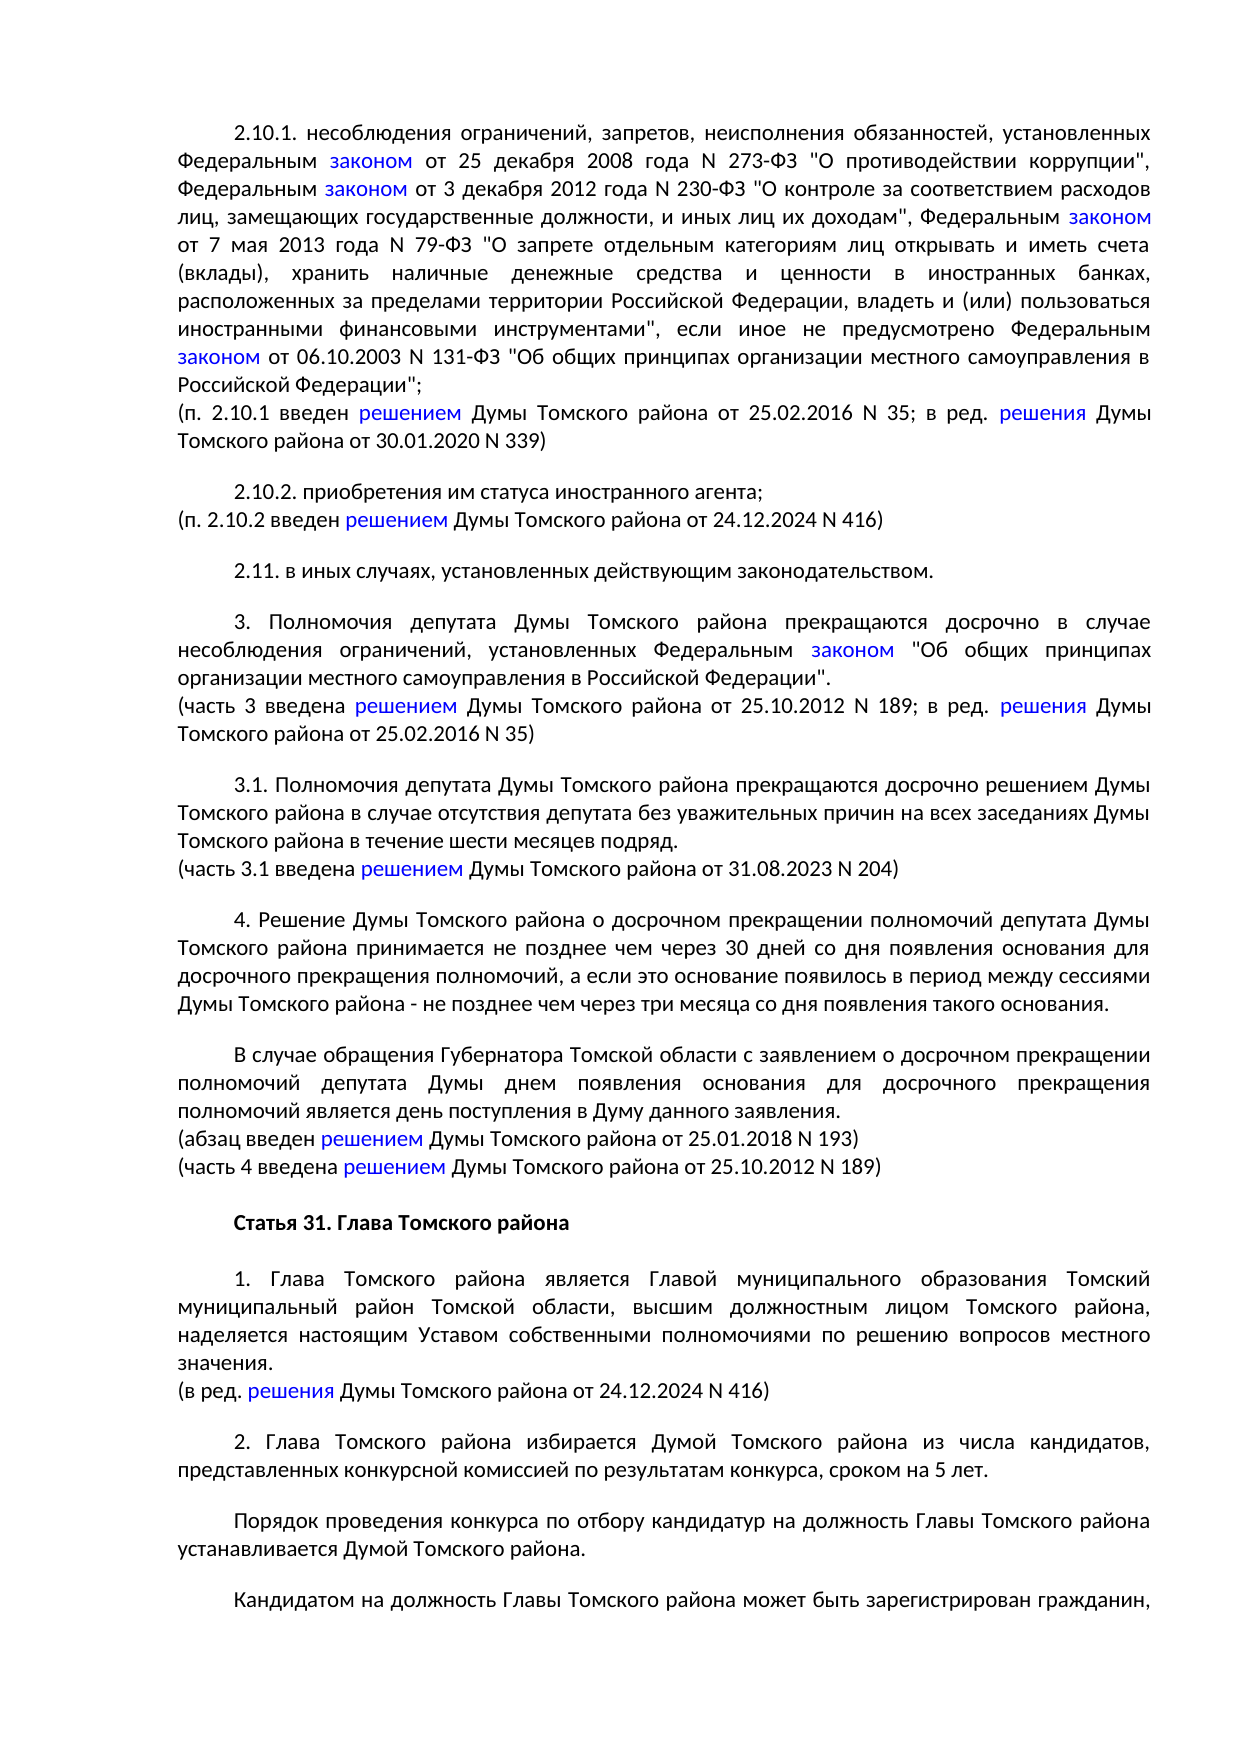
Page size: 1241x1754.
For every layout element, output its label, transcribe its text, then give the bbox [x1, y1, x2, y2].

text (п. 2.10.2 введен решением Думы Томского района от 24.12.2024 N 416) [177, 505, 1152, 533]
text (абзац введен решением Думы Томского района от 25.01.2018 N 193) [177, 1124, 1152, 1152]
text (часть 3.1 введена решением Думы Томского района от 31.08.2023 N 204) [177, 854, 1152, 882]
text 2. Глава Томского района избирается Думой Томского района из числа кандидатов, представленных конкурсной комиссией по результатам конкурса, сроком на 5 лет. [177, 1427, 1152, 1483]
text В случае обращения Губернатора Томской области с заявлением о досрочном прекращении полномочий депутата Думы днем появления основания для досрочного прекращения полномочий является день поступления в Думу данного заявления. [177, 1040, 1152, 1124]
text Порядок проведения конкурса по отбору кандидатур на должность Главы Томского района устанавливается Думой Томского района. [177, 1506, 1152, 1562]
text (п. 2.10.1 введен решением Думы Томского района от 25.02.2016 N 35; в ред. решения Думы Томского района от 30.01.2020 N 339) [177, 398, 1152, 454]
text 4. Решение Думы Томского района о досрочном прекращении полномочий депутата Думы Томского района принимается не позднее чем через 30 дней со дня появления основания для досрочного прекращения полномочий, а если это основание появилось в период между сессиями Думы Томского района - не позднее чем через три месяца со дня появления такого основания. [177, 905, 1152, 1017]
text 2.10.2. приобретения им статуса иностранного агента; [177, 477, 1152, 505]
text (часть 4 введена решением Думы Томского района от 25.10.2012 N 189) [177, 1152, 1152, 1180]
text 1. Глава Томского района является Главой муниципального образования Томский муниципальный район Томской области, высшим должностным лицом Томского района, наделяется настоящим Уставом собственными полномочиями по решению вопросов местного значения. [177, 1264, 1152, 1376]
text 3. Полномочия депутата Думы Томского района прекращаются досрочно в случае несоблюдения ограничений, установленных Федеральным законом "Об общих принципах организации местного самоуправления в Российской Федерации". [177, 607, 1152, 691]
text 3.1. Полномочия депутата Думы Томского района прекращаются досрочно решением Думы Томского района в случае отсутствия депутата без уважительных причин на всех заседаниях Думы Томского района в течение шести месяцев подряд. [177, 770, 1152, 854]
title Статья 31. Глава Томского района [177, 1208, 1152, 1236]
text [177, 1585, 1152, 1613]
text (в ред. решения Думы Томского района от 24.12.2024 N 416) [177, 1376, 1152, 1404]
text 2.10.1. несоблюдения ограничений, запретов, неисполнения обязанностей, установленных Федеральным законом от 25 декабря 2008 года N 273-ФЗ "О противодействии коррупции", Федеральным законом от 3 декабря 2012 года N 230-ФЗ "О контроле за соответствием расходов лиц, замещающих государственные должности, и иных лиц их доходам", Федеральным законом от 7 мая 2013 года N 79-ФЗ "О запрете отдельным категориям лиц открывать и иметь счета (вклады), хранить наличные денежные средства и ценности в иностранных банках, расположенных за пределами территории Российской Федерации, владеть и (или) пользоваться иностранными финансовыми инструментами", если иное не предусмотрено Федеральным законом от 06.10.2003 N 131-ФЗ "Об общих принципах организации местного самоуправления в Российской Федерации"; [177, 118, 1152, 398]
text 2.11. в иных случаях, установленных действующим законодательством. [177, 556, 1152, 584]
text (часть 3 введена решением Думы Томского района от 25.10.2012 N 189; в ред. решения Думы Томского района от 25.02.2016 N 35) [177, 691, 1152, 747]
